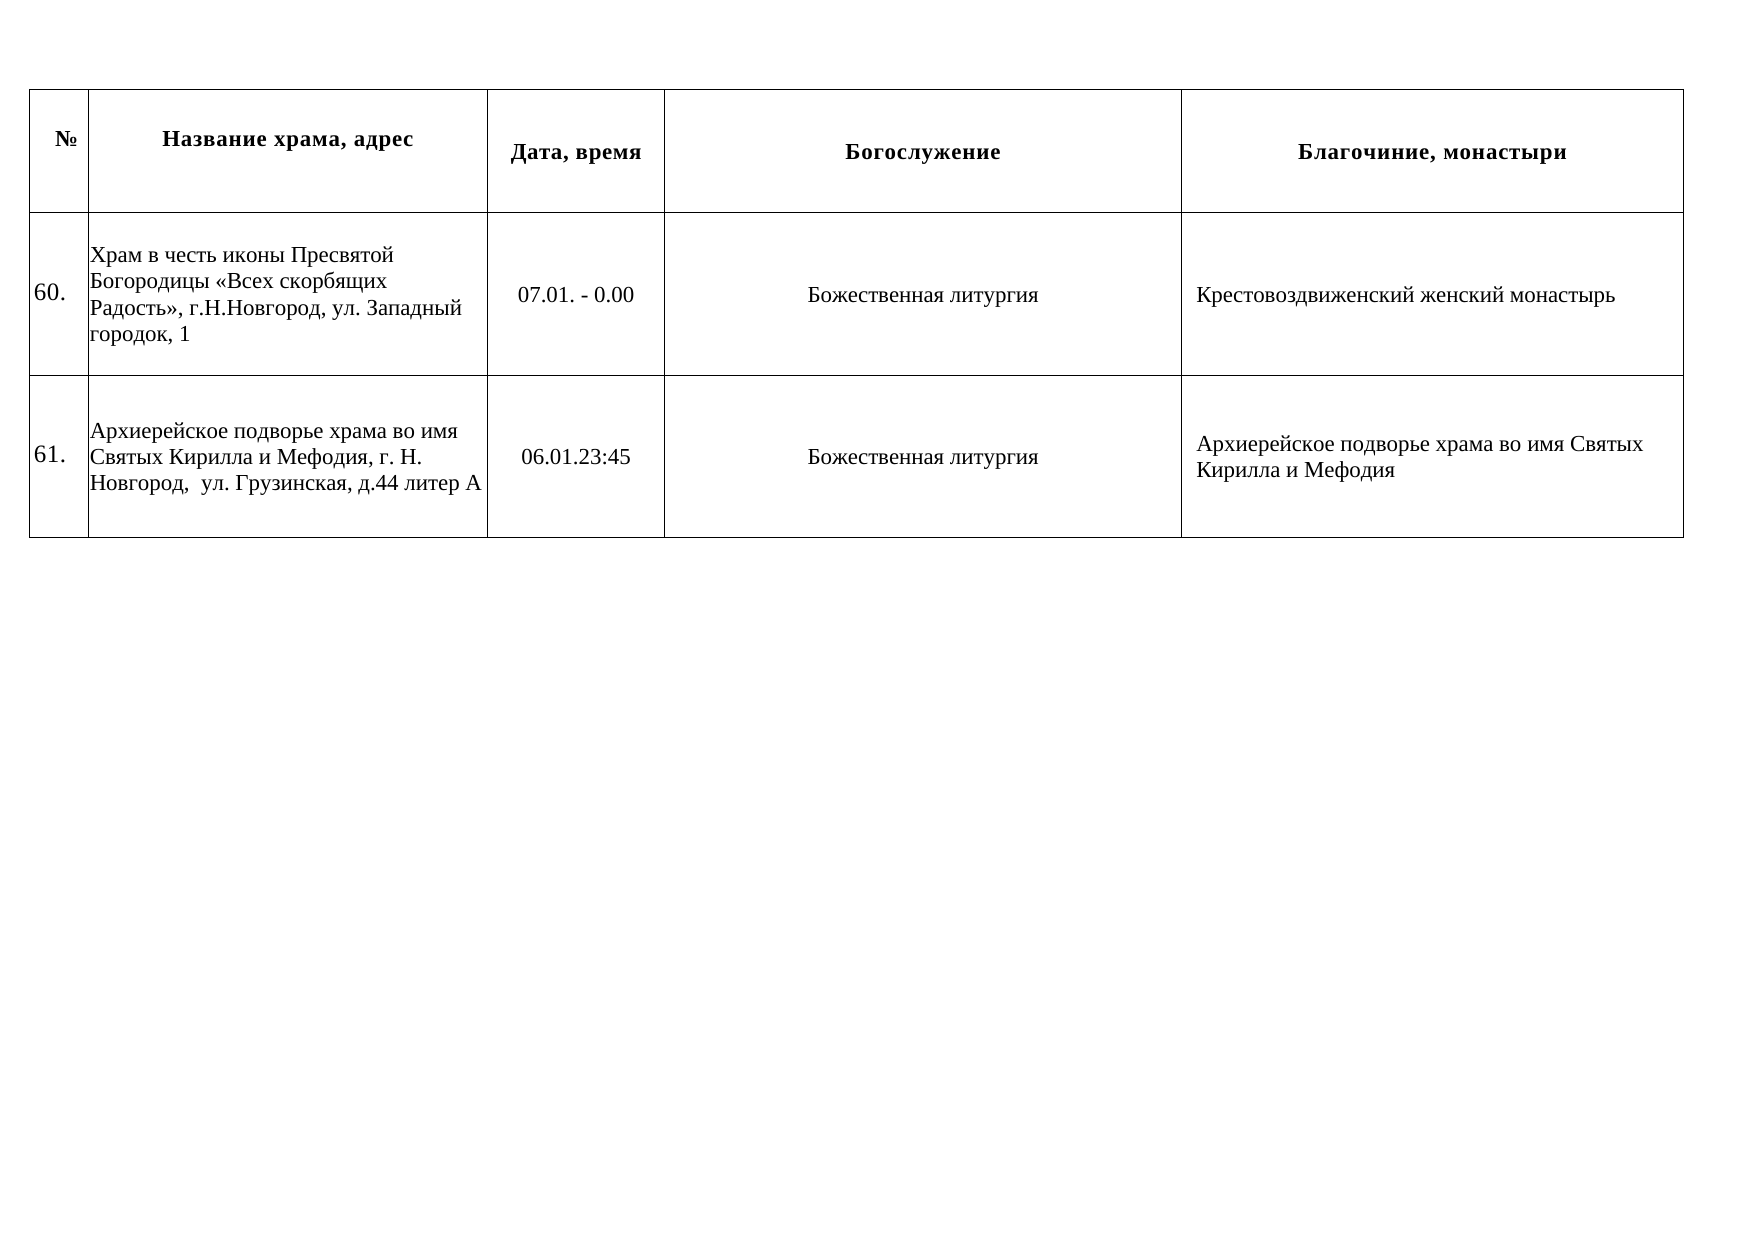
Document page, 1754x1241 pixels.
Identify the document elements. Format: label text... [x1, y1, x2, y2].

table_cell Архиерейское подворье храма во имя Святых Кирилла и Мефодия [1182, 376, 1683, 537]
table_header Дата, время [488, 90, 664, 212]
table_header Богослужение [665, 90, 1181, 212]
table_cell 06.01.23:45 [488, 376, 664, 537]
table_cell Храм в честь иконы Пресвятой Богородицы «Всех скорбящих Радость», г.Н.Новгород, ул. Западный городок, 1 [89, 213, 487, 374]
table_cell [30, 213, 88, 374]
table_cell Архиерейское подворье храма во имя Святых Кирилла и Мефодия, г. Н. Новгород, ул. Грузинская, д.44 литер А [89, 376, 487, 537]
table_cell Божественная литургия [665, 213, 1181, 374]
table_header Благочиние, монастыри [1182, 90, 1683, 212]
table_cell Божественная литургия [665, 376, 1181, 537]
table_header № [30, 90, 88, 212]
table_cell [30, 376, 88, 537]
table_cell 07.01. - 0.00 [488, 213, 664, 374]
table_header Название храма, адрес [89, 90, 487, 212]
table_cell Крестовоздвиженский женский монастырь [1182, 213, 1683, 374]
